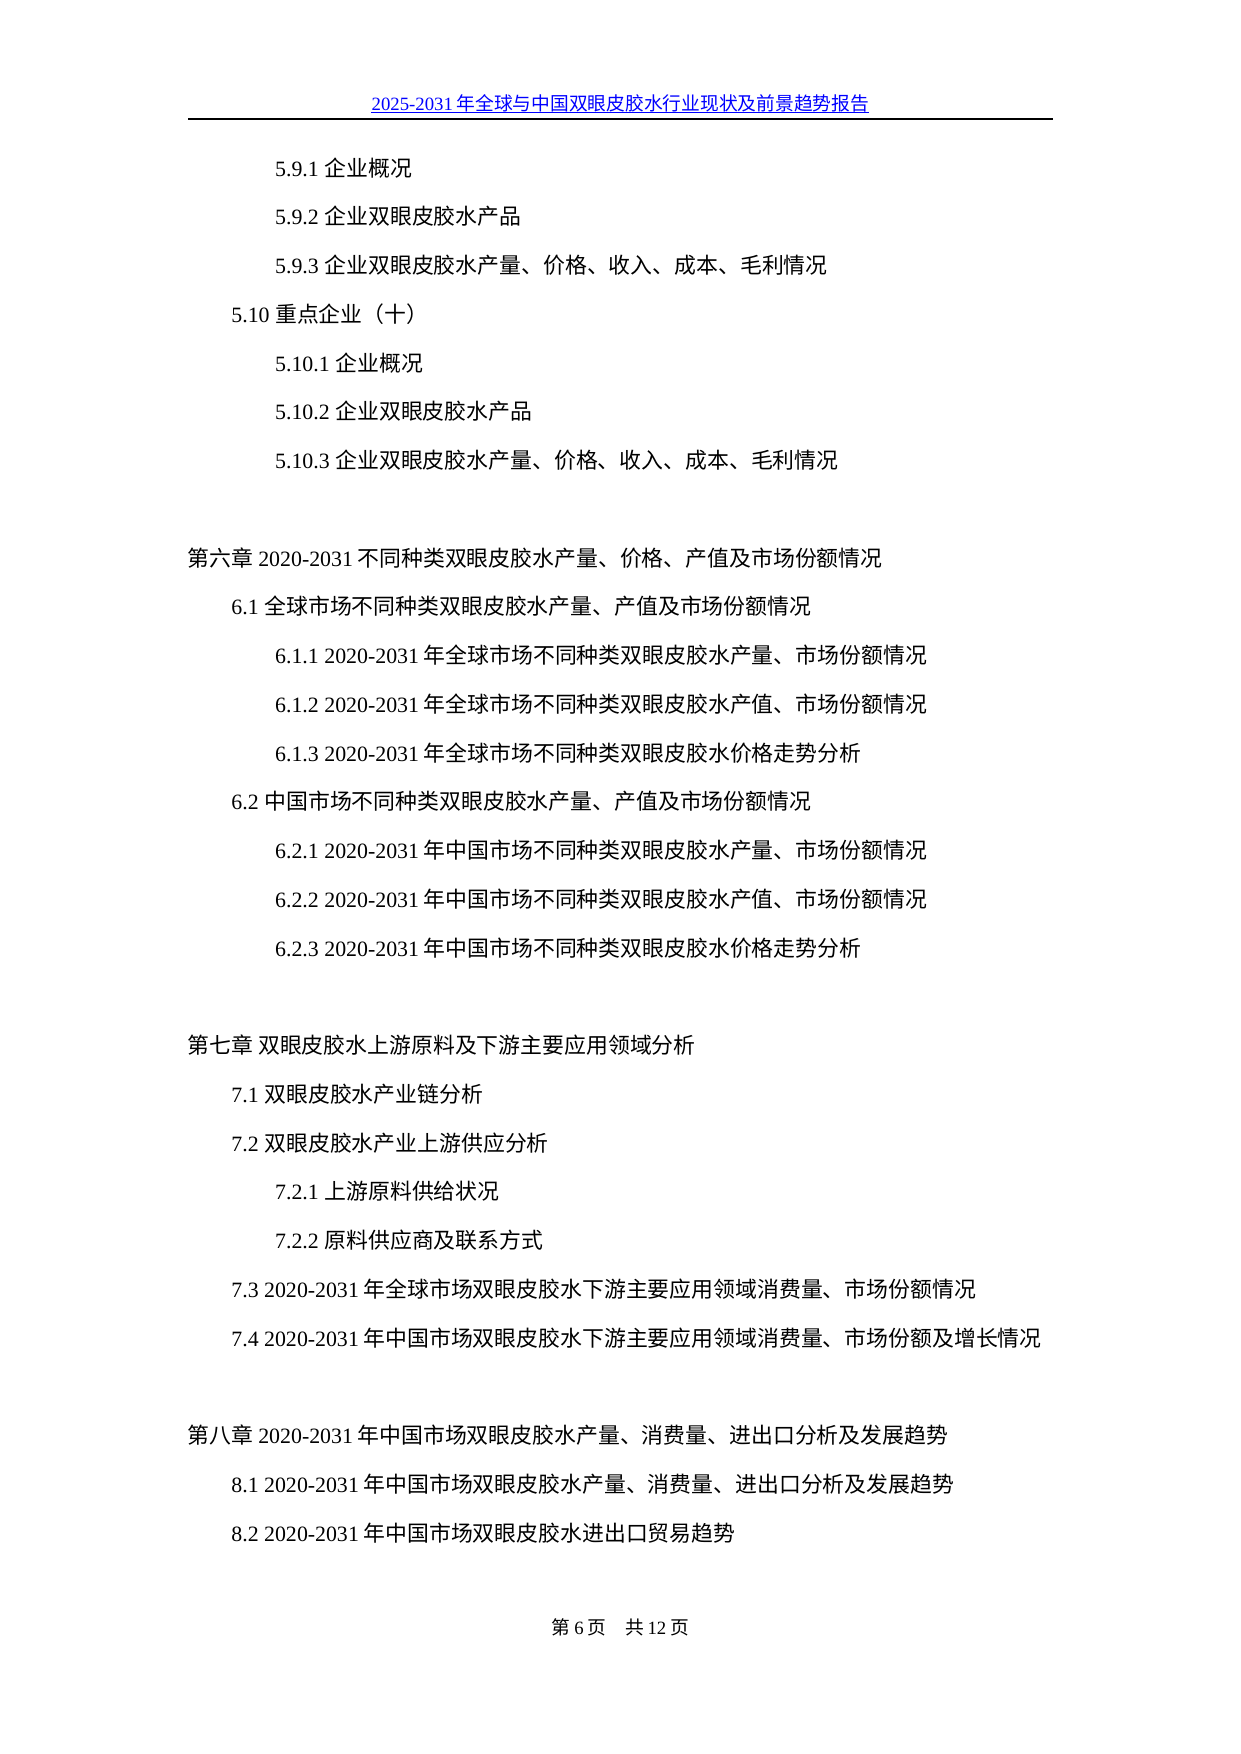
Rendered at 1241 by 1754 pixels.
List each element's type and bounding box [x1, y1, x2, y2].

text [187, 150, 1053, 1548]
